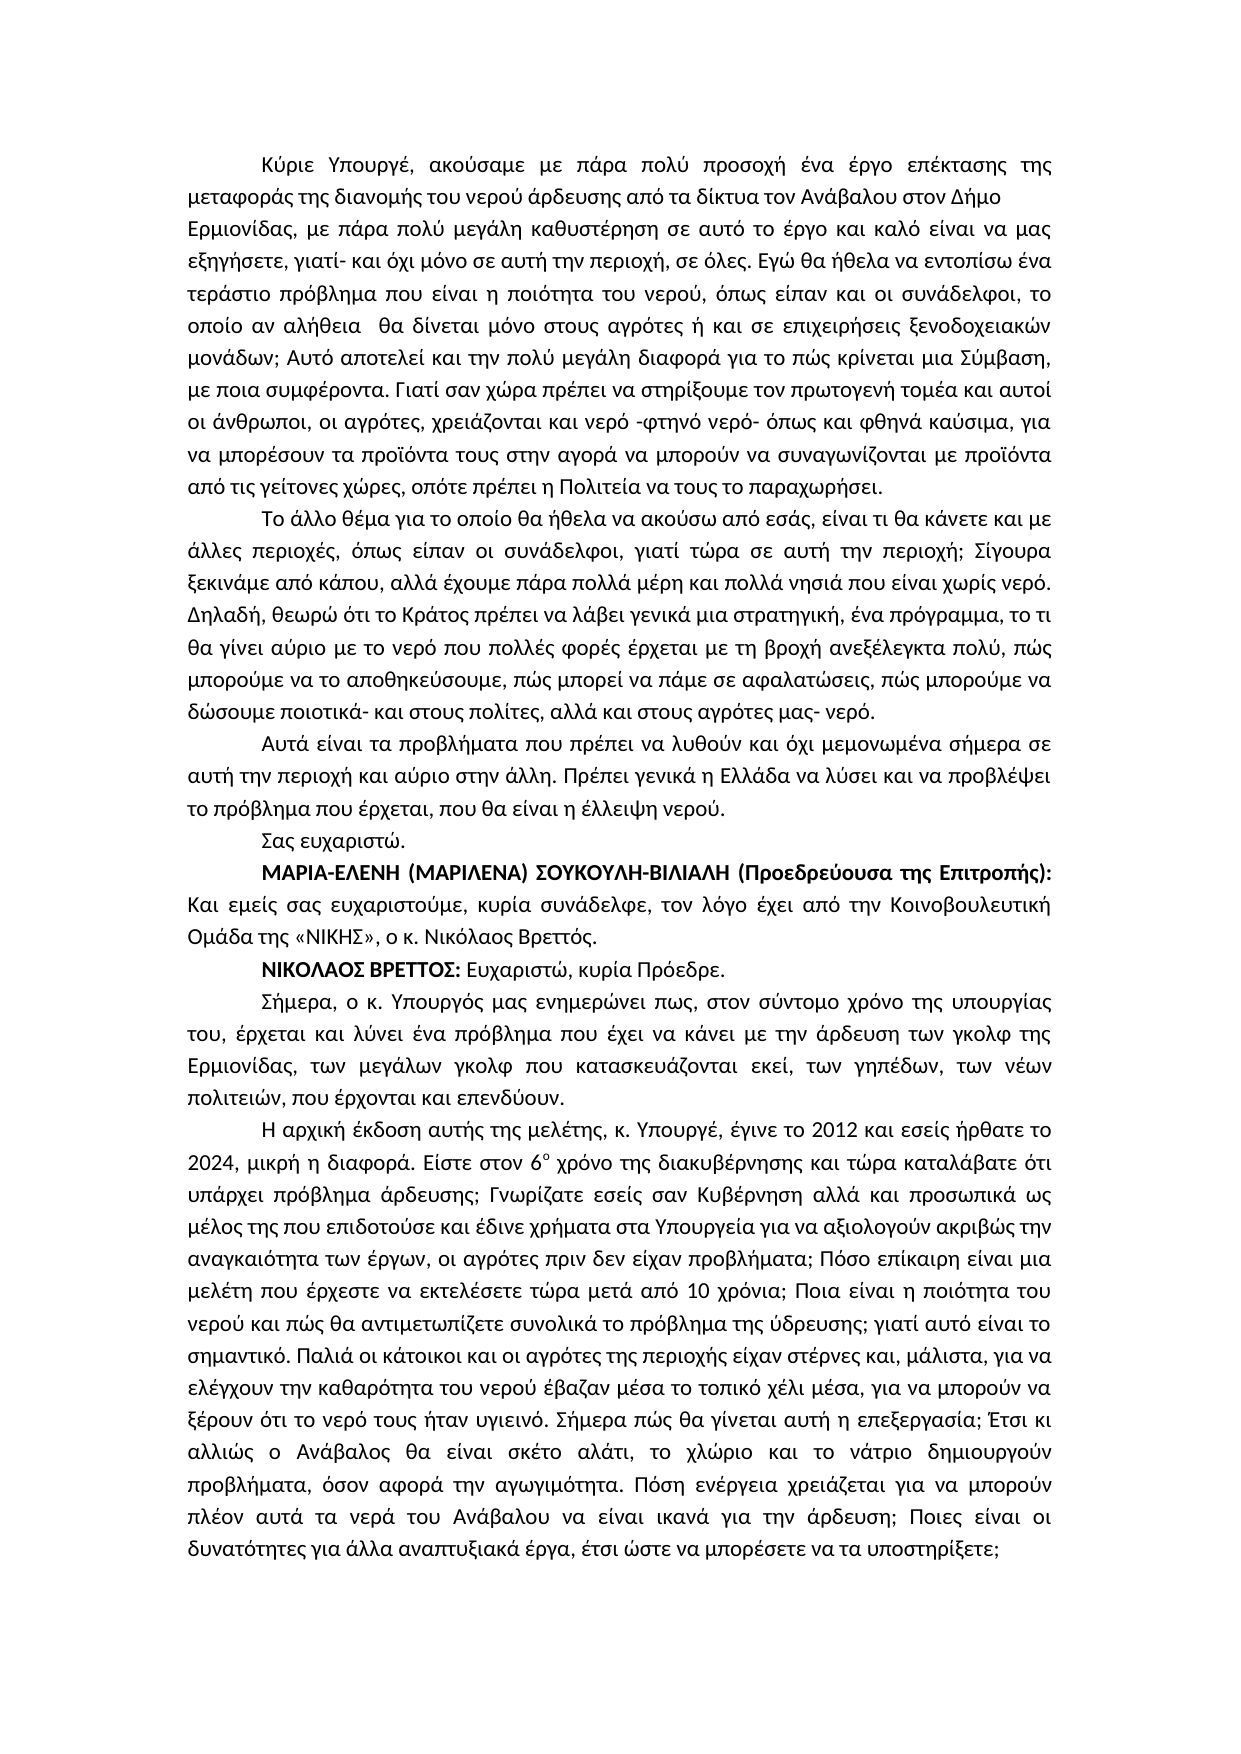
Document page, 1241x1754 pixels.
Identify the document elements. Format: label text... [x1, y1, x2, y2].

text Αυτά είναι τα προβλήματα που πρέπει να λυθούν και όχι μεμονωμένα σήμερα σε αυτή την περιοχή και αύριο στην άλλη. Πρέπει γενικά η Ελλάδα να λύσει και να προβλέψει το πρόβλημα που έρχεται, που θα είναι η έλλειψη νερού. [187, 729, 1053, 822]
text ΜΑΡΙΑ-ΕΛΕΝΗ (ΜΑΡΙΛΕΝΑ) ΣΟΥΚΟΥΛΗ-ΒΙΛΙΑΛΗ (Προεδρεύουσα της Επιτροπής): Και εμείς σας ευχαριστούμε, κυρία συνάδελφε, τον λόγο έχει από την Κοινοβουλευτική Ομάδα της «ΝΙΚΗΣ», ο κ. Νικόλαος Βρεττός. [187, 858, 1053, 951]
text Το άλλο θέμα για το οποίο θα ήθελα να ακούσω από εσάς, είναι τι θα κάνετε και με άλλες περιοχές, όπως είπαν οι συνάδελφοι, γιατί τώρα σε αυτή την περιοχή; Σίγουρα ξεκινάμε από κάπου, αλλά έχουμε πάρα πολλά μέρη και πολλά νησιά που είναι χωρίς νερό. Δηλαδή, θεωρώ ότι το Κράτος πρέπει να λάβει γενικά μια στρατηγική, ένα πρόγραμμα, το τι θα γίνει αύριο με το νερό που πολλές φορές έρχεται με τη βροχή ανεξέλεγκτα πολύ, πώς μπορούμε να το αποθηκεύσουμε, πώς μπορεί να πάμε σε αφαλατώσεις, πώς μπορούμε να δώσουμε ποιοτικά- και στους πολίτες, αλλά και στους αγρότες μας- νερό. [187, 504, 1053, 725]
text ΝΙΚΟΛΑΟΣ ΒΡΕΤΤΟΣ: Ευχαριστώ, κυρία Πρόεδρε. [187, 955, 1053, 983]
text Ερμιονίδας, με πάρα πολύ μεγάλη καθυστέρηση σε αυτό το έργο και καλό είναι να μας εξηγήσετε, γιατί- και όχι μόνο σε αυτή την περιοχή, σε όλες. Εγώ θα ήθελα να εντοπίσω ένα τεράστιο πρόβλημα που είναι η ποιότητα του νερού, όπως είπαν και οι συνάδελφοι, το οποίο αν αλήθεια θα δίνεται μόνο στους αγρότες ή και σε επιχειρήσεις ξενοδοχειακών μονάδων; Αυτό αποτελεί και την πολύ μεγάλη διαφορά για το πώς κρίνεται μια Σύμβαση, με ποια συμφέροντα. Γιατί σαν χώρα πρέπει να στηρίξουμε τον πρωτογενή τομέα και αυτοί οι άνθρωποι, οι αγρότες, χρειάζονται και νερό -φτηνό νερό- όπως και φθηνά καύσιμα, για να μπορέσουν τα προϊόντα τους στην αγορά να μπορούν να συναγωνίζονται με προϊόντα από τις γείτονες χώρες, οπότε πρέπει η Πολιτεία να τους το παραχωρήσει. [187, 214, 1053, 500]
text Κύριε Υπουργέ, ακούσαμε με πάρα πολύ προσοχή ένα έργο επέκτασης της μεταφοράς της διανομής του νερού άρδευσης από τα δίκτυα τον Ανάβαλου στον Δήμο [187, 150, 1053, 210]
text Η αρχική έκδοση αυτής της μελέτης, κ. Υπουργέ, έγινε το 2012 και εσείς ήρθατε το 2024, μικρή η διαφορά. Είστε στον 6ο χρόνο της διακυβέρνησης και τώρα καταλάβατε ότι υπάρχει πρόβλημα άρδευσης; Γνωρίζατε εσείς σαν Κυβέρνηση αλλά και προσωπικά ως μέλος της που επιδοτούσε και έδινε χρήματα στα Υπουργεία για να αξιολογούν ακριβώς την αναγκαιότητα των έργων, οι αγρότες πριν δεν είχαν προβλήματα; Πόσο επίκαιρη είναι μια μελέτη που έρχεστε να εκτελέσετε τώρα μετά από 10 χρόνια; Ποια είναι η ποιότητα του νερού και πώς θα αντιμετωπίζετε συνολικά το πρόβλημα της ύδρευσης; γιατί αυτό είναι το σημαντικό. Παλιά οι κάτοικοι και οι αγρότες της περιοχής είχαν στέρνες και, μάλιστα, για να ελέγχουν την καθαρότητα του νερού έβαζαν μέσα το τοπικό χέλι μέσα, για να μπορούν να ξέρουν ότι το νερό τους ήταν υγιεινό. Σήμερα πώς θα γίνεται αυτή η επεξεργασία; Έτσι κι αλλιώς ο Ανάβαλος θα είναι σκέτο αλάτι, το χλώριο και το νάτριο δημιουργούν προβλήματα, όσον αφορά την αγωγιμότητα. Πόση ενέργεια χρειάζεται για να μπορούν πλέον αυτά τα νερά του Ανάβαλου να είναι ικανά για την άρδευση; Ποιες είναι οι δυνατότητες για άλλα αναπτυξιακά έργα, έτσι ώστε να μπορέσετε να τα υποστηρίξετε; [187, 1116, 1053, 1562]
text Σήμερα, ο κ. Υπουργός μας ενημερώνει πως, στον σύντομο χρόνο της υπουργίας του, έρχεται και λύνει ένα πρόβλημα που έχει να κάνει με την άρδευση των γκολφ της Ερμιονίδας, των μεγάλων γκολφ που κατασκευάζονται εκεί, των γηπέδων, των νέων πολιτειών, που έρχονται και επενδύουν. [187, 987, 1053, 1111]
text Σας ευχαριστώ. [187, 826, 1053, 854]
